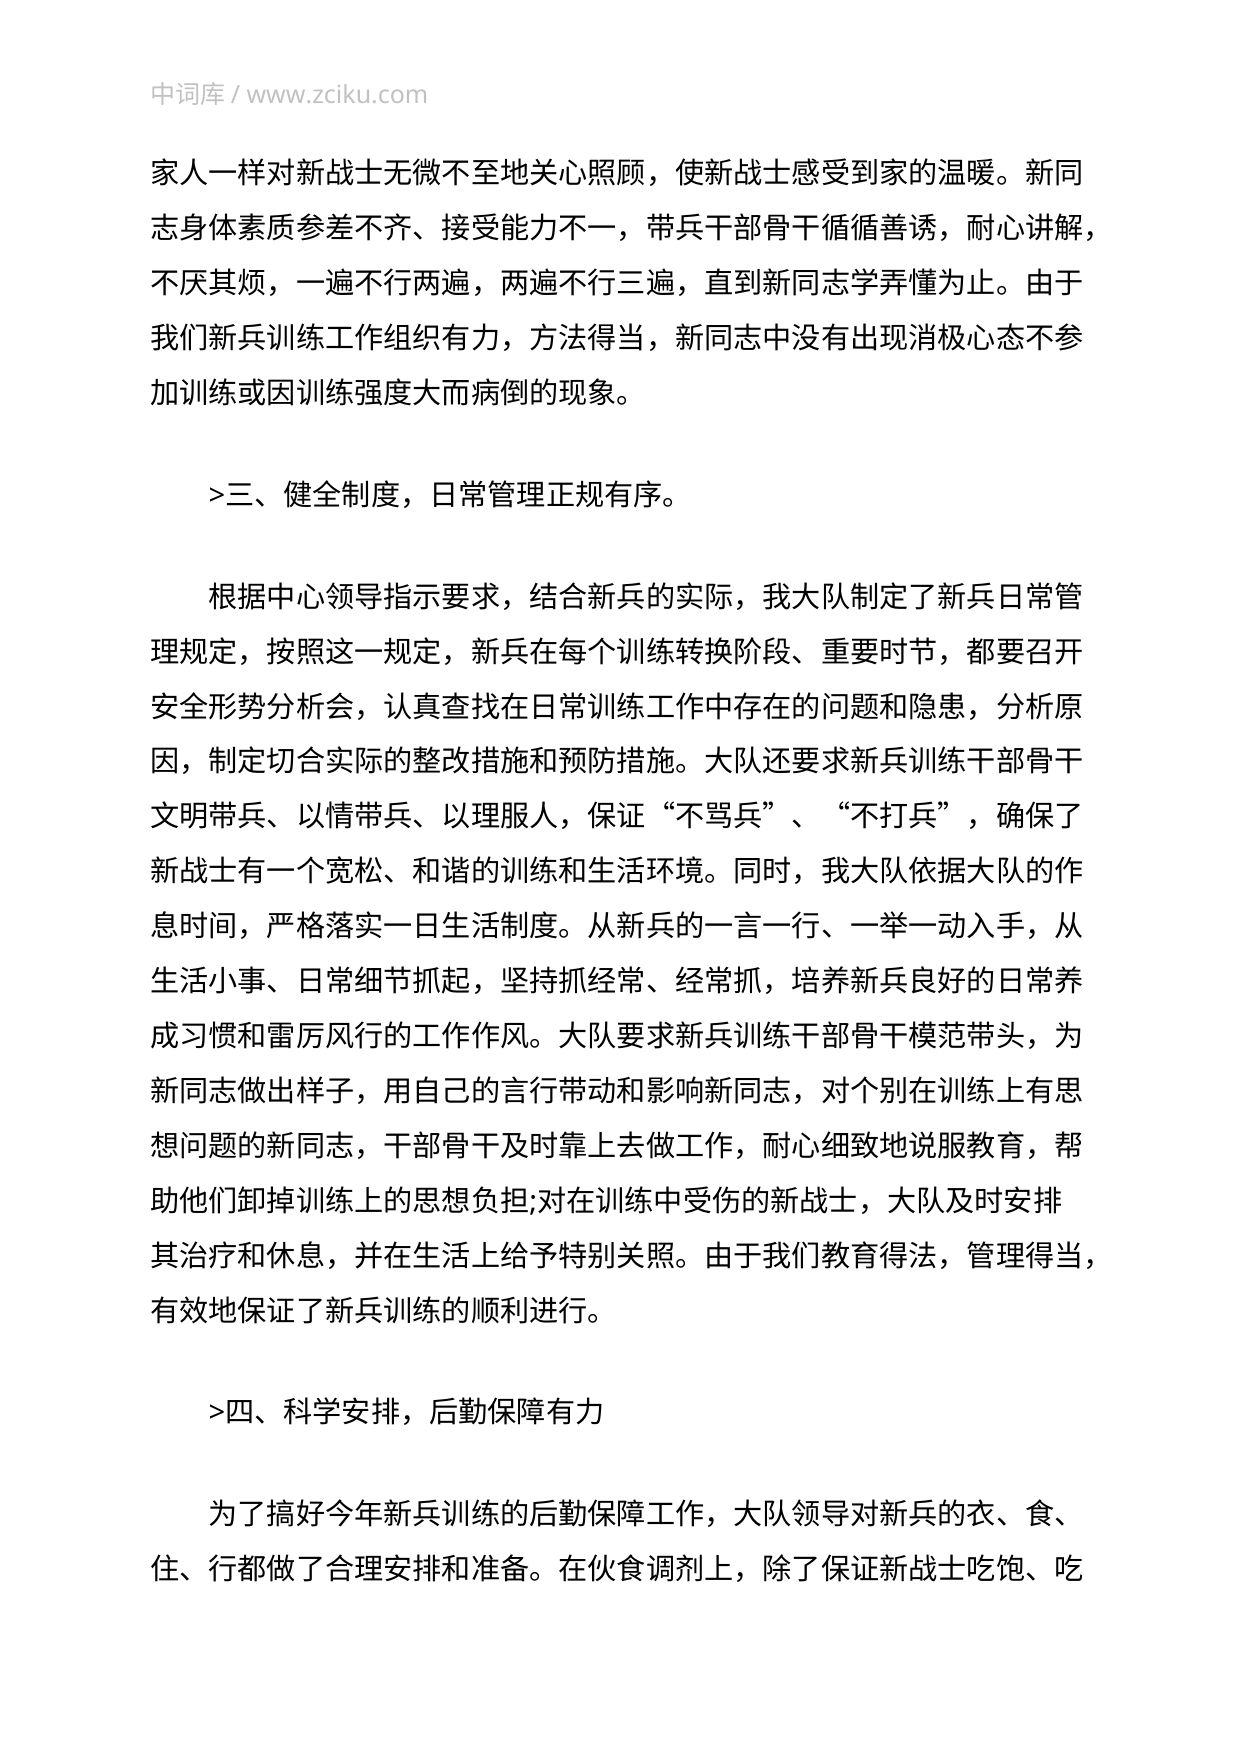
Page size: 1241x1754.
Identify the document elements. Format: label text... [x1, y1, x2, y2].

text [150, 150, 1090, 412]
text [150, 1491, 1090, 1588]
text >四、科学安排，后勤保障有力 [150, 1389, 1090, 1431]
text >三、健全制度，日常管理正规有序。 [150, 471, 1090, 514]
text 根据中心领导指示要求，结合新兵的实际，我大队制定了新兵日常管理规定，按照这一规定，新兵在每个训练转换阶段、重要时节，都要召开安全形势分析会，认真查找在日常训练工作中存在的问题和隐患，分析原因，制定切合实际的整改措施和预防措施。大队还要求新兵训练干部骨干文明带兵、以情带兵、以理服人，保证“不骂兵”、“不打兵”，确保了新战士有一个宽松、和谐的训练和生活环境。同时，我大队依据大队的作息时间，严格落实一日生活制度。从新兵的一言一行、一举一动入手，从生活小事、日常细节抓起，坚持抓经常、经常抓，培养新兵良好的日常养成习惯和雷厉风行的工作作风。大队要求新兵训练干部骨干模范带头，为新同志做出样子，用自己的言行带动和影响新同志，对个别在训练上有思想问题的新同志，干部骨干及时靠上去做工作，耐心细致地说服教育，帮助他们卸掉训练上的思想负担;对在训练中受伤的新战士，大队及时安排其治疗和休息，并在生活上给予特别关照。由于我们教育得法，管理得当，有效地保证了新兵训练的顺利进行。 [150, 573, 1090, 1329]
